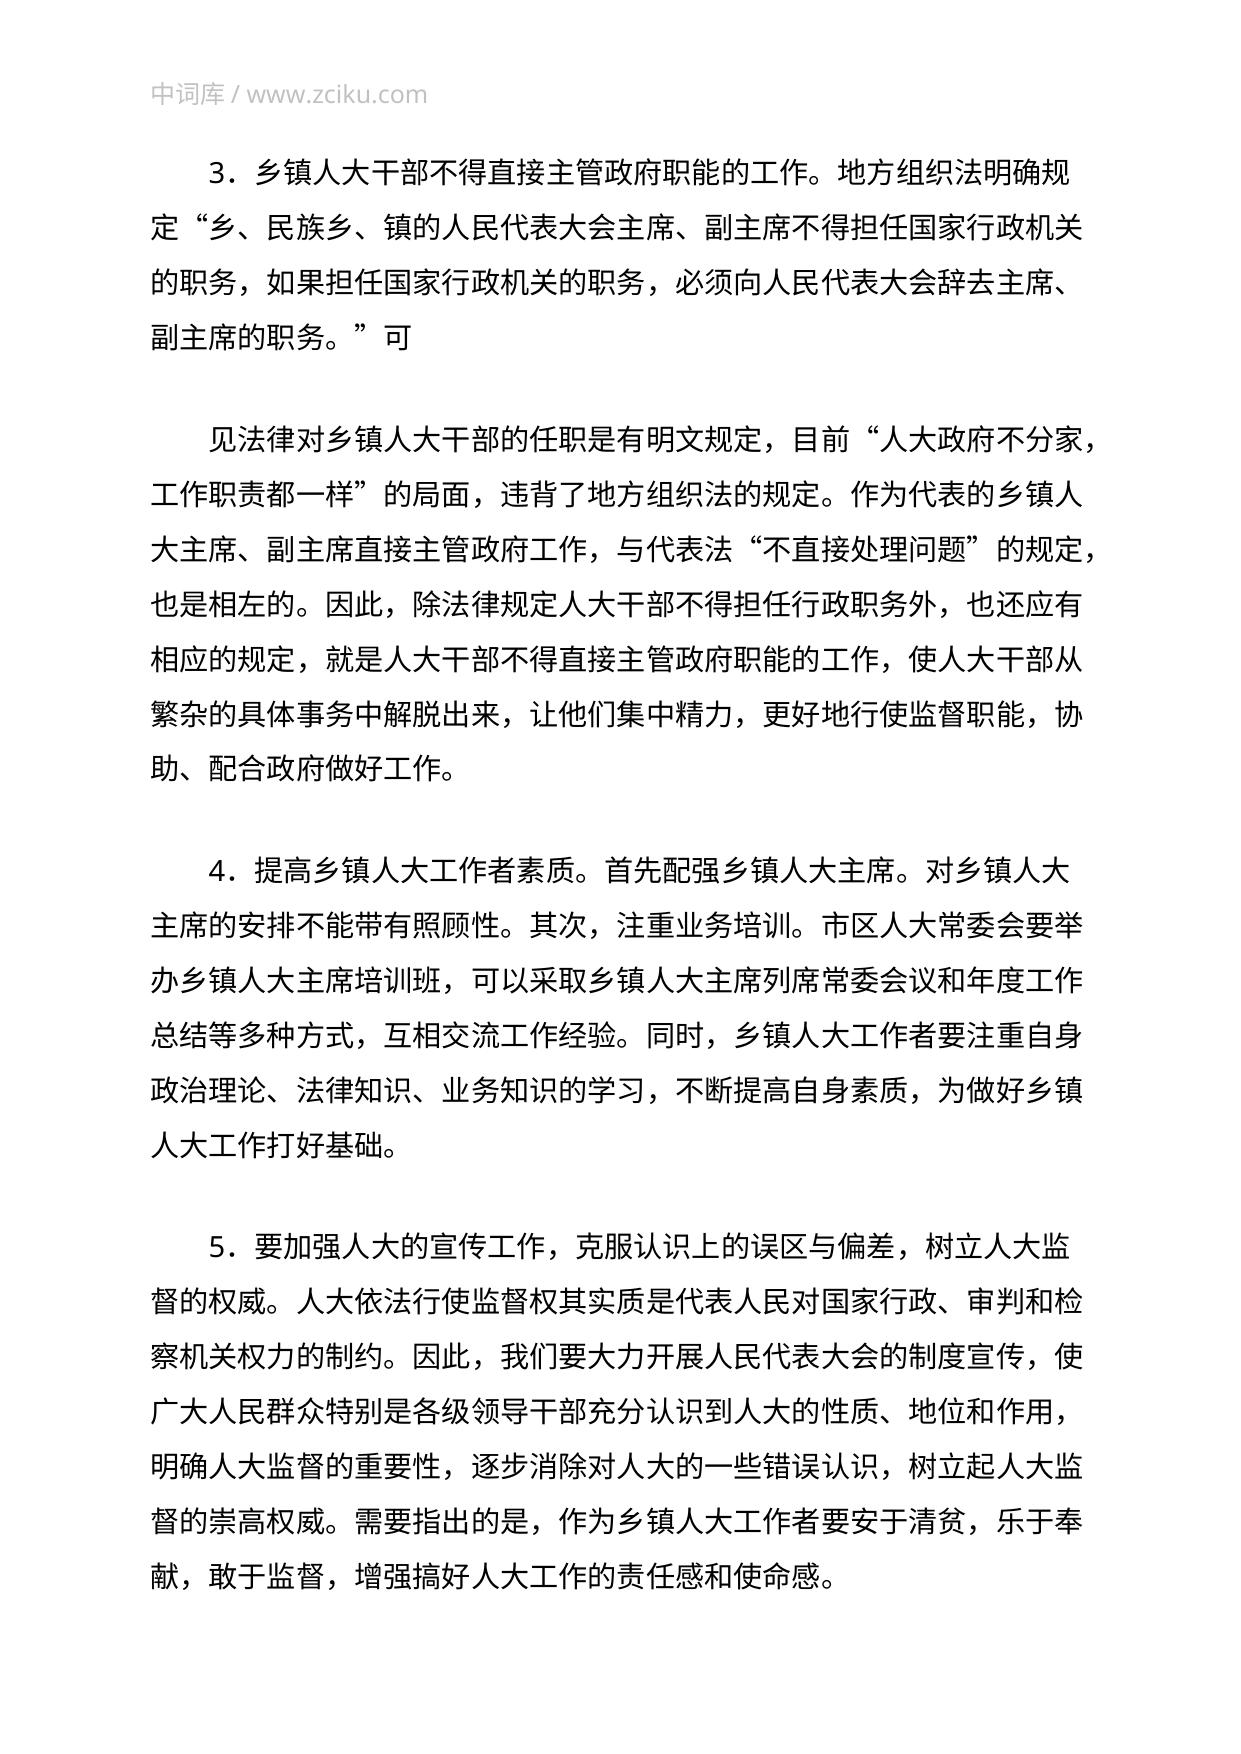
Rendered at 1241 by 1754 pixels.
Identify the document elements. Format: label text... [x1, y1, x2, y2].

text 见法律对乡镇人大干部的任职是有明文规定，目前“人大政府不分家，工作职责都一样”的局面，违背了地方组织法的规定。作为代表的乡镇人大主席、副主席直接主管政府工作，与代表法“不直接处理问题”的规定，也是相左的。因此，除法律规定人大干部不得担任行政职务外，也还应有相应的规定，就是人大干部不得直接主管政府职能的工作，使人大干部从繁杂的具体事务中解脱出来，让他们集中精力，更好地行使监督职能，协助、配合政府做好工作。 [150, 417, 1090, 788]
text 3．乡镇人大干部不得直接主管政府职能的工作。地方组织法明确规定“乡、民族乡、镇的人民代表大会主席、副主席不得担任国家行政机关的职务，如果担任国家行政机关的职务，必须向人民代表大会辞去主席、副主席的职务。”可 [150, 150, 1090, 357]
text 4．提高乡镇人大工作者素质。首先配强乡镇人大主席。对乡镇人大主席的安排不能带有照顾性。其次，注重业务培训。市区人大常委会要举办乡镇人大主席培训班，可以采取乡镇人大主席列席常委会议和年度工作总结等多种方式，互相交流工作经验。同时，乡镇人大工作者要注重自身政治理论、法律知识、业务知识的学习，不断提高自身素质，为做好乡镇人大工作打好基础。 [150, 848, 1090, 1164]
text 5．要加强人大的宣传工作，克服认识上的误区与偏差，树立人大监督的权威。人大依法行使监督权其实质是代表人民对国家行政、审判和检察机关权力的制约。因此，我们要大力开展人民代表大会的制度宣传，使广大人民群众特别是各级领导干部充分认识到人大的性质、地位和作用，明确人大监督的重要性，逐步消除对人大的一些错误认识，树立起人大监督的崇高权威。需要指出的是，作为乡镇人大工作者要安于清贫，乐于奉献，敢于监督，增强搞好人大工作的责任感和使命感。 [150, 1224, 1090, 1596]
